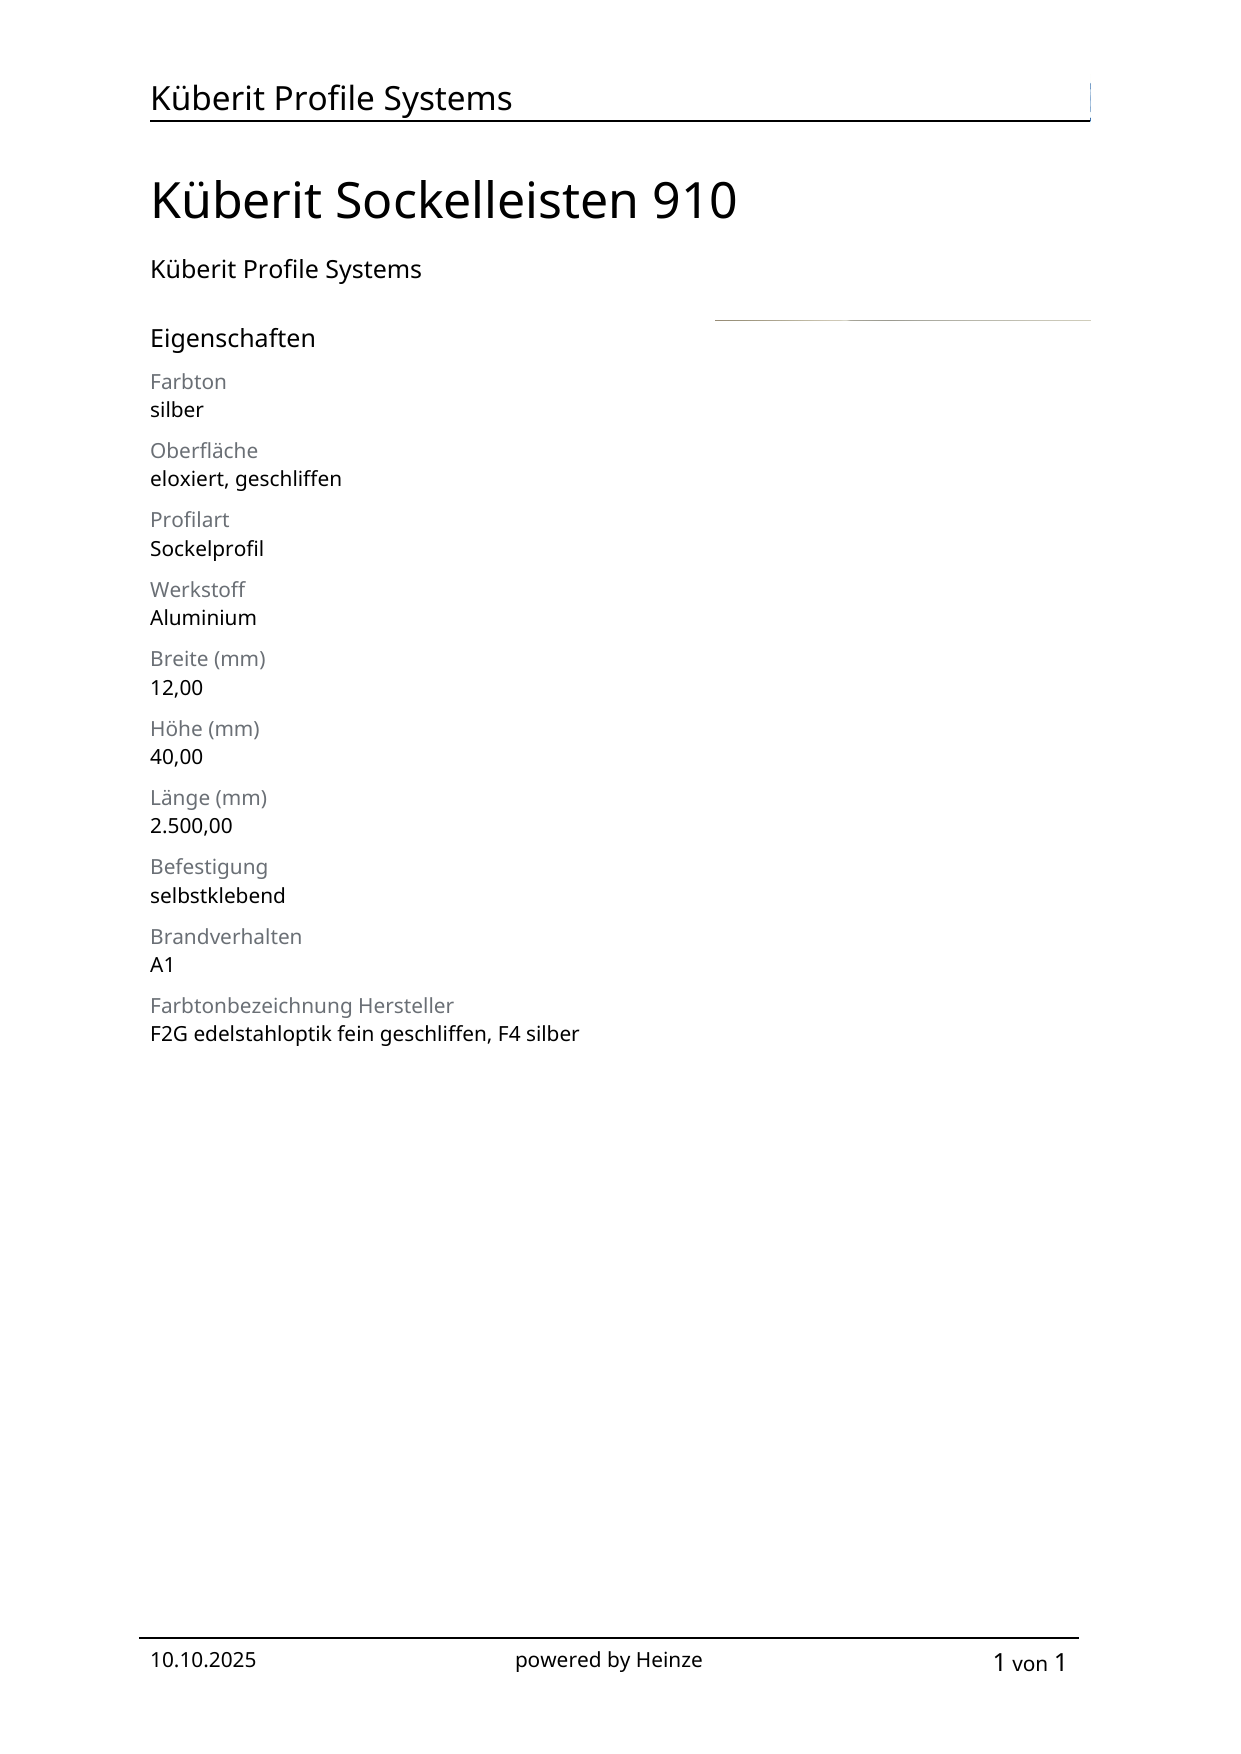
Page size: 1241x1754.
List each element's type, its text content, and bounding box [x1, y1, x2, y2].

text silber [150, 395, 1090, 424]
text Küberit Profile Systems [150, 252, 1090, 286]
text Breite (mm) [150, 644, 1090, 673]
text selbstklebend [150, 881, 1090, 909]
text 2.500,00 [150, 811, 1090, 840]
text Aluminium [150, 603, 1090, 632]
text Küberit Sockelleisten 910 [150, 165, 1090, 233]
text Sockelprofil [150, 534, 1090, 562]
text Oberfläche [150, 436, 1090, 464]
text Farbtonbezeichnung Hersteller [150, 991, 1090, 1019]
text Brandverhalten [150, 922, 1090, 950]
text F2G edelstahloptik fein geschliffen, F4 silber [150, 1019, 1090, 1048]
text Werkstoff [150, 575, 1090, 603]
text Eigenschaften [150, 320, 1090, 354]
text A1 [150, 950, 1090, 979]
text Befestigung [150, 852, 1090, 881]
text Höhe (mm) [150, 714, 1090, 742]
text 12,00 [150, 673, 1090, 701]
text Profilart [150, 506, 1090, 534]
text Länge (mm) [150, 783, 1090, 811]
text Farbton [150, 367, 1090, 395]
text eloxiert, geschliffen [150, 464, 1090, 493]
text 40,00 [150, 742, 1090, 771]
